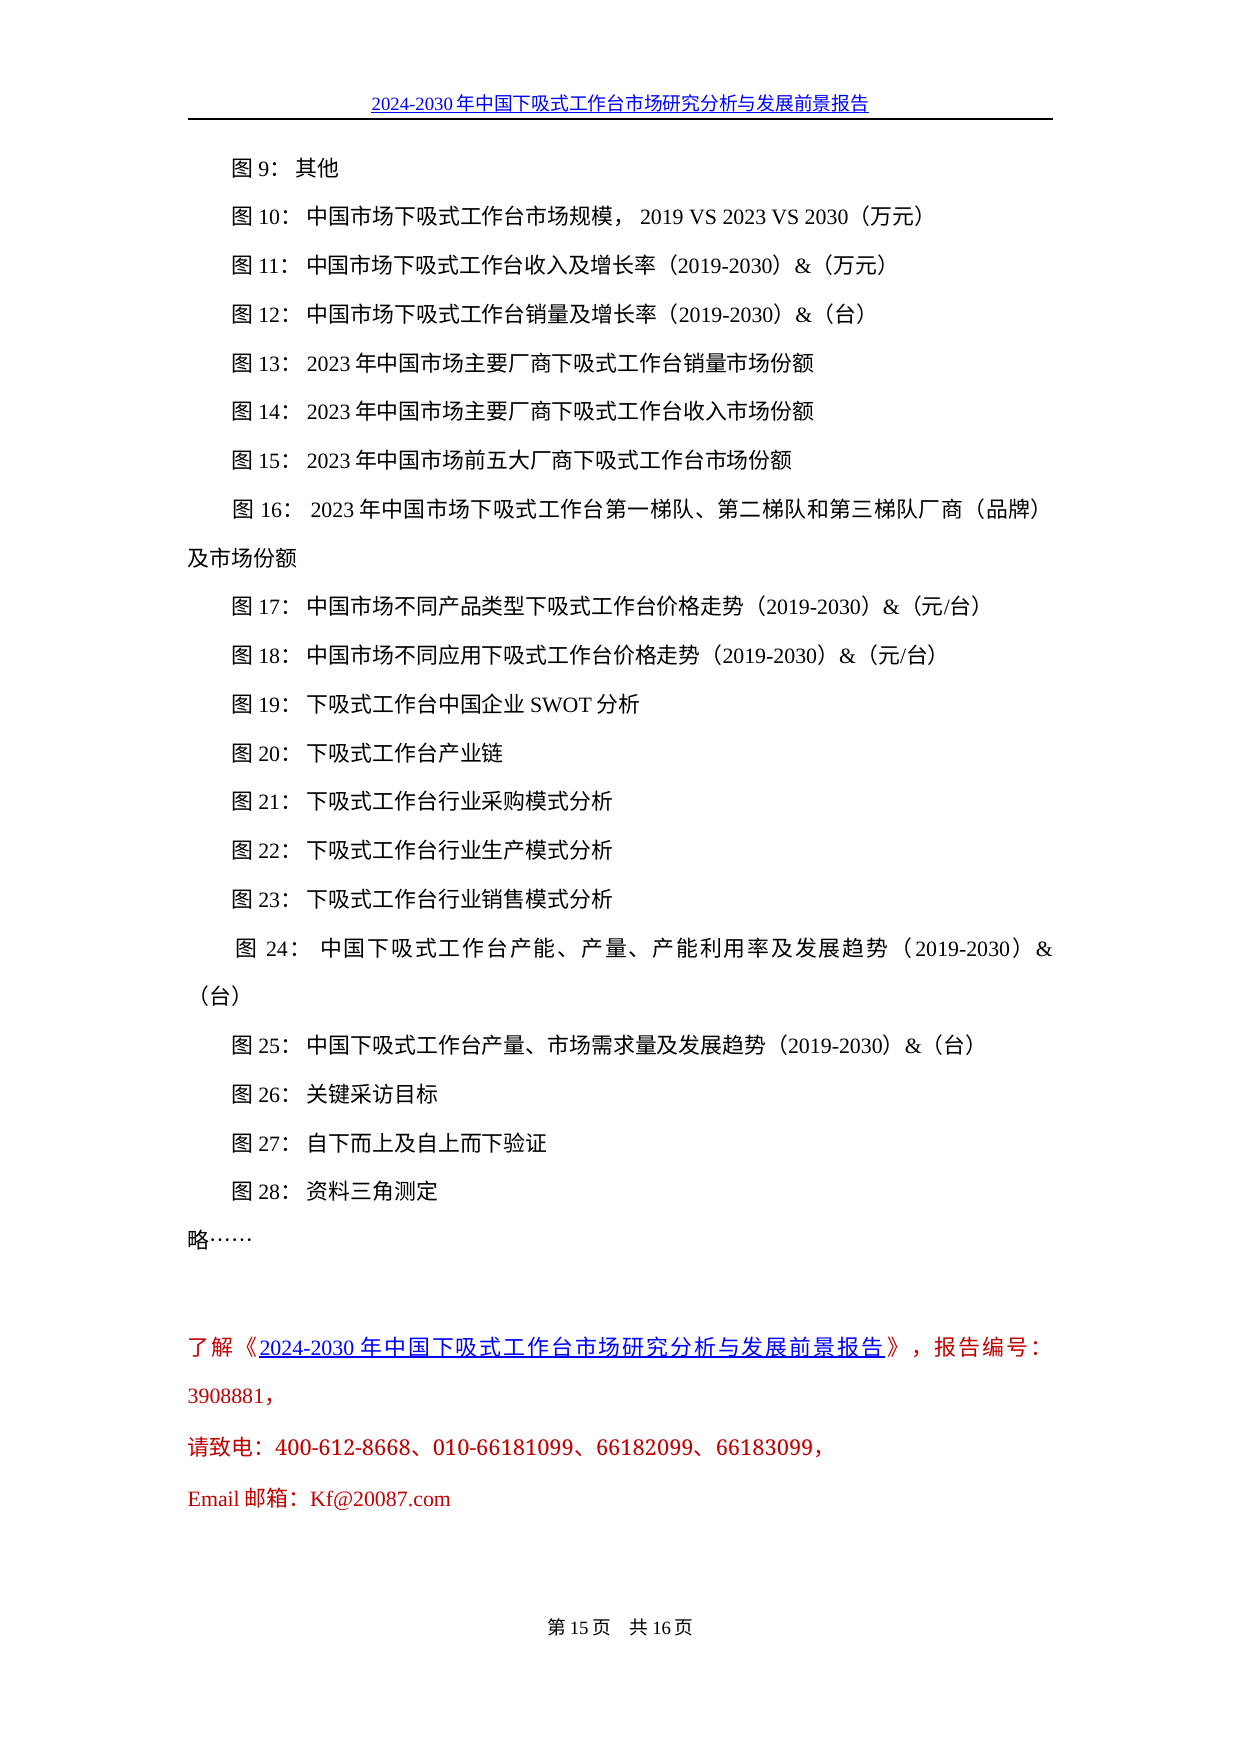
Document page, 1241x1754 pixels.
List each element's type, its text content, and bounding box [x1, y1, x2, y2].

text Email邮箱：Kf@20087.com [187, 1481, 1053, 1513]
text 请致电：400-612-8668、010-66181099、66182099、66183099， [187, 1429, 1053, 1462]
text 了解《2024-2030年中国下吸式工作台市场研究分析与发展前景报告》，报告编号：3908881， [187, 1329, 1053, 1410]
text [187, 150, 1053, 1255]
